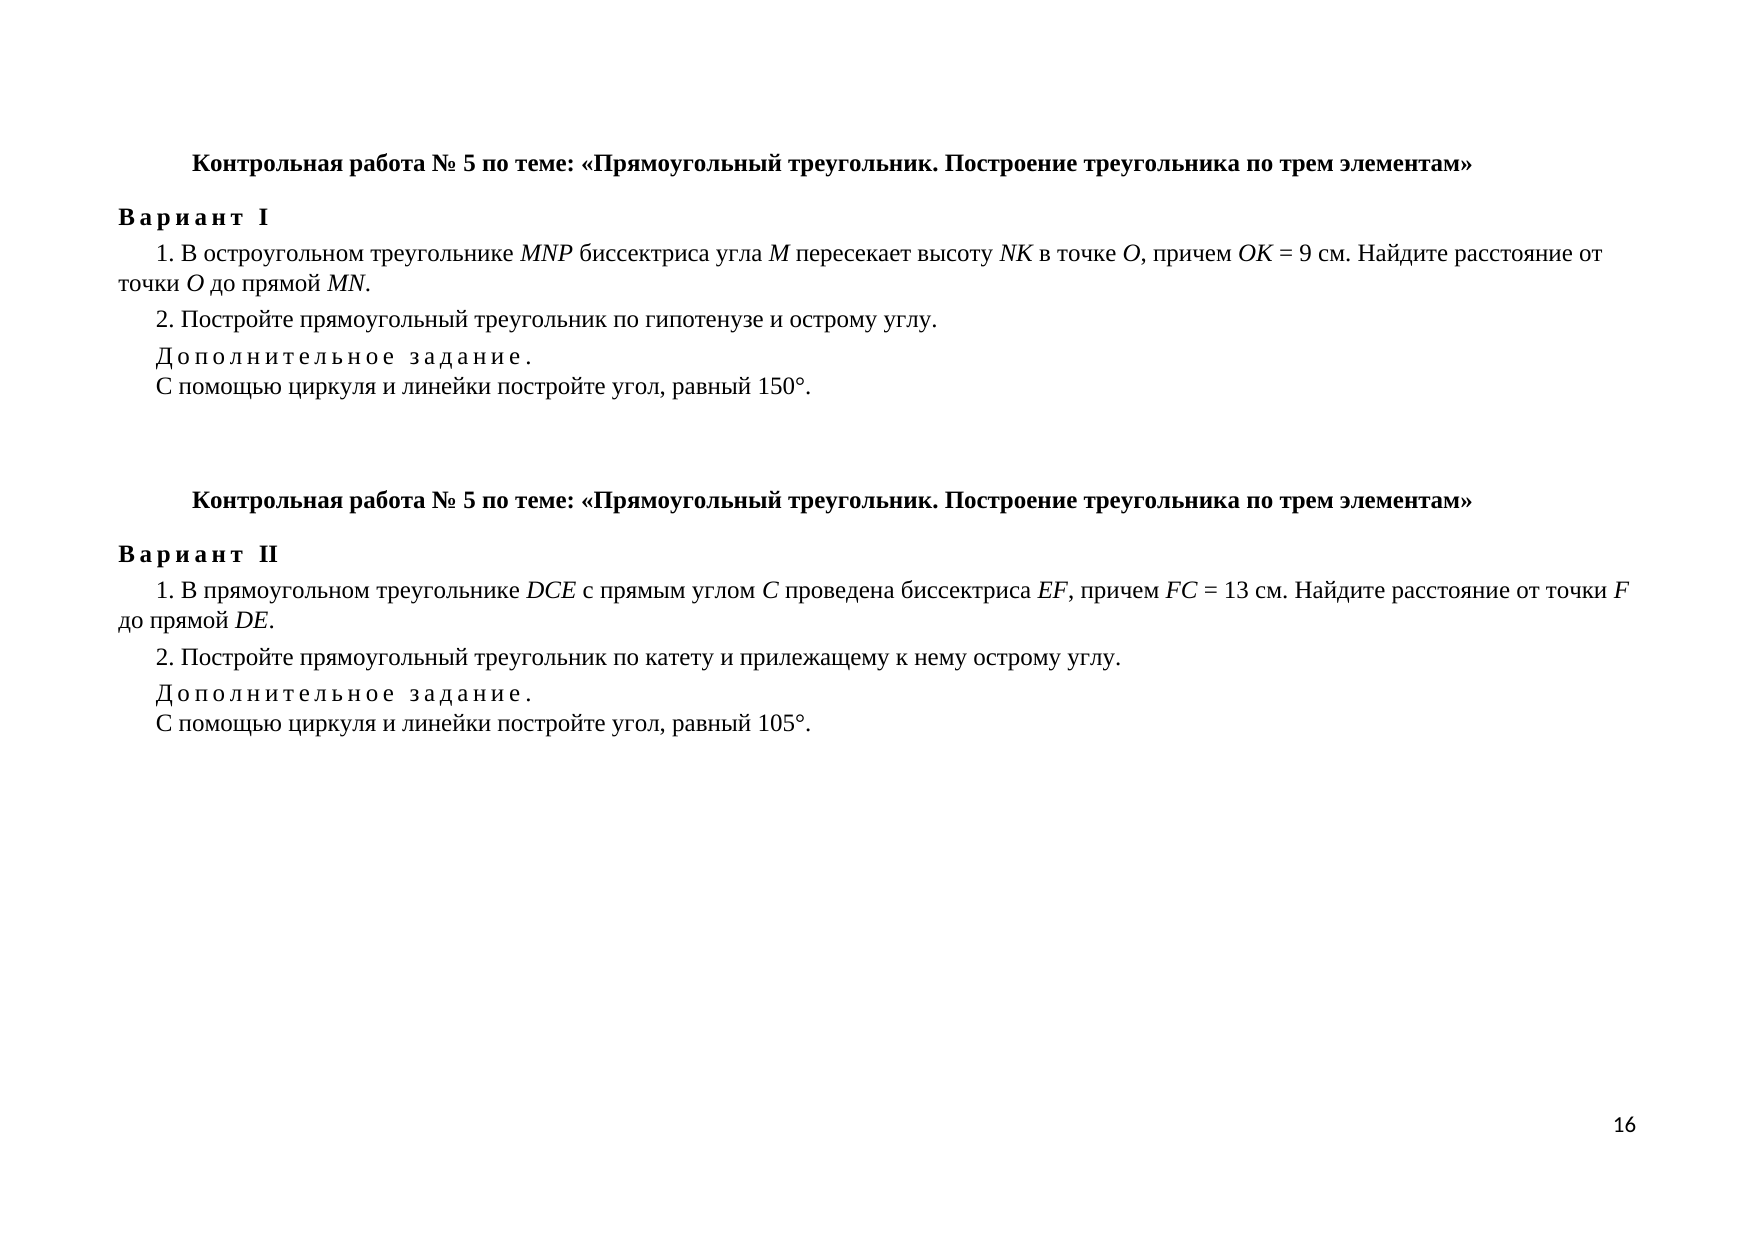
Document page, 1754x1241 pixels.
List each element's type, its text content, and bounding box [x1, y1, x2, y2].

text 1. В прямоугольном треугольнике DСЕ с прямым углом С проведена биссектриса EF, причем FC = 13 см. Найдите расстояние от точки F до прямой DЕ. [118, 575, 1636, 634]
text Контрольная работа № 5 по теме: «Прямоугольный треугольник. Построение треугольника по трем элементам» [118, 148, 1636, 176]
text Вариант II [118, 539, 1636, 567]
text 2. Постройте прямоугольный треугольник по катету и прилежащему к нему острому углу. [118, 642, 1636, 670]
text Вариант I [118, 202, 1636, 230]
text Дополнительное задание. [118, 341, 1636, 369]
text С помощью циркуля и линейки постройте угол, равный 150°. [118, 371, 1636, 399]
text Контрольная работа № 5 по теме: «Прямоугольный треугольник. Построение треугольника по трем элементам» [118, 485, 1636, 514]
text 2. Постройте прямоугольный треугольник по гипотенузе и острому углу. [118, 304, 1636, 333]
text С помощью циркуля и линейки постройте угол, равный 105°. [118, 708, 1636, 737]
text Дополнительное задание. [118, 678, 1636, 707]
text 1. В остроугольном треугольнике MNP биссектриса угла М пересекает высоту NK в точке О, причем ОK = 9 см. Найдите расстояние от точки О до прямой MN. [118, 238, 1636, 297]
